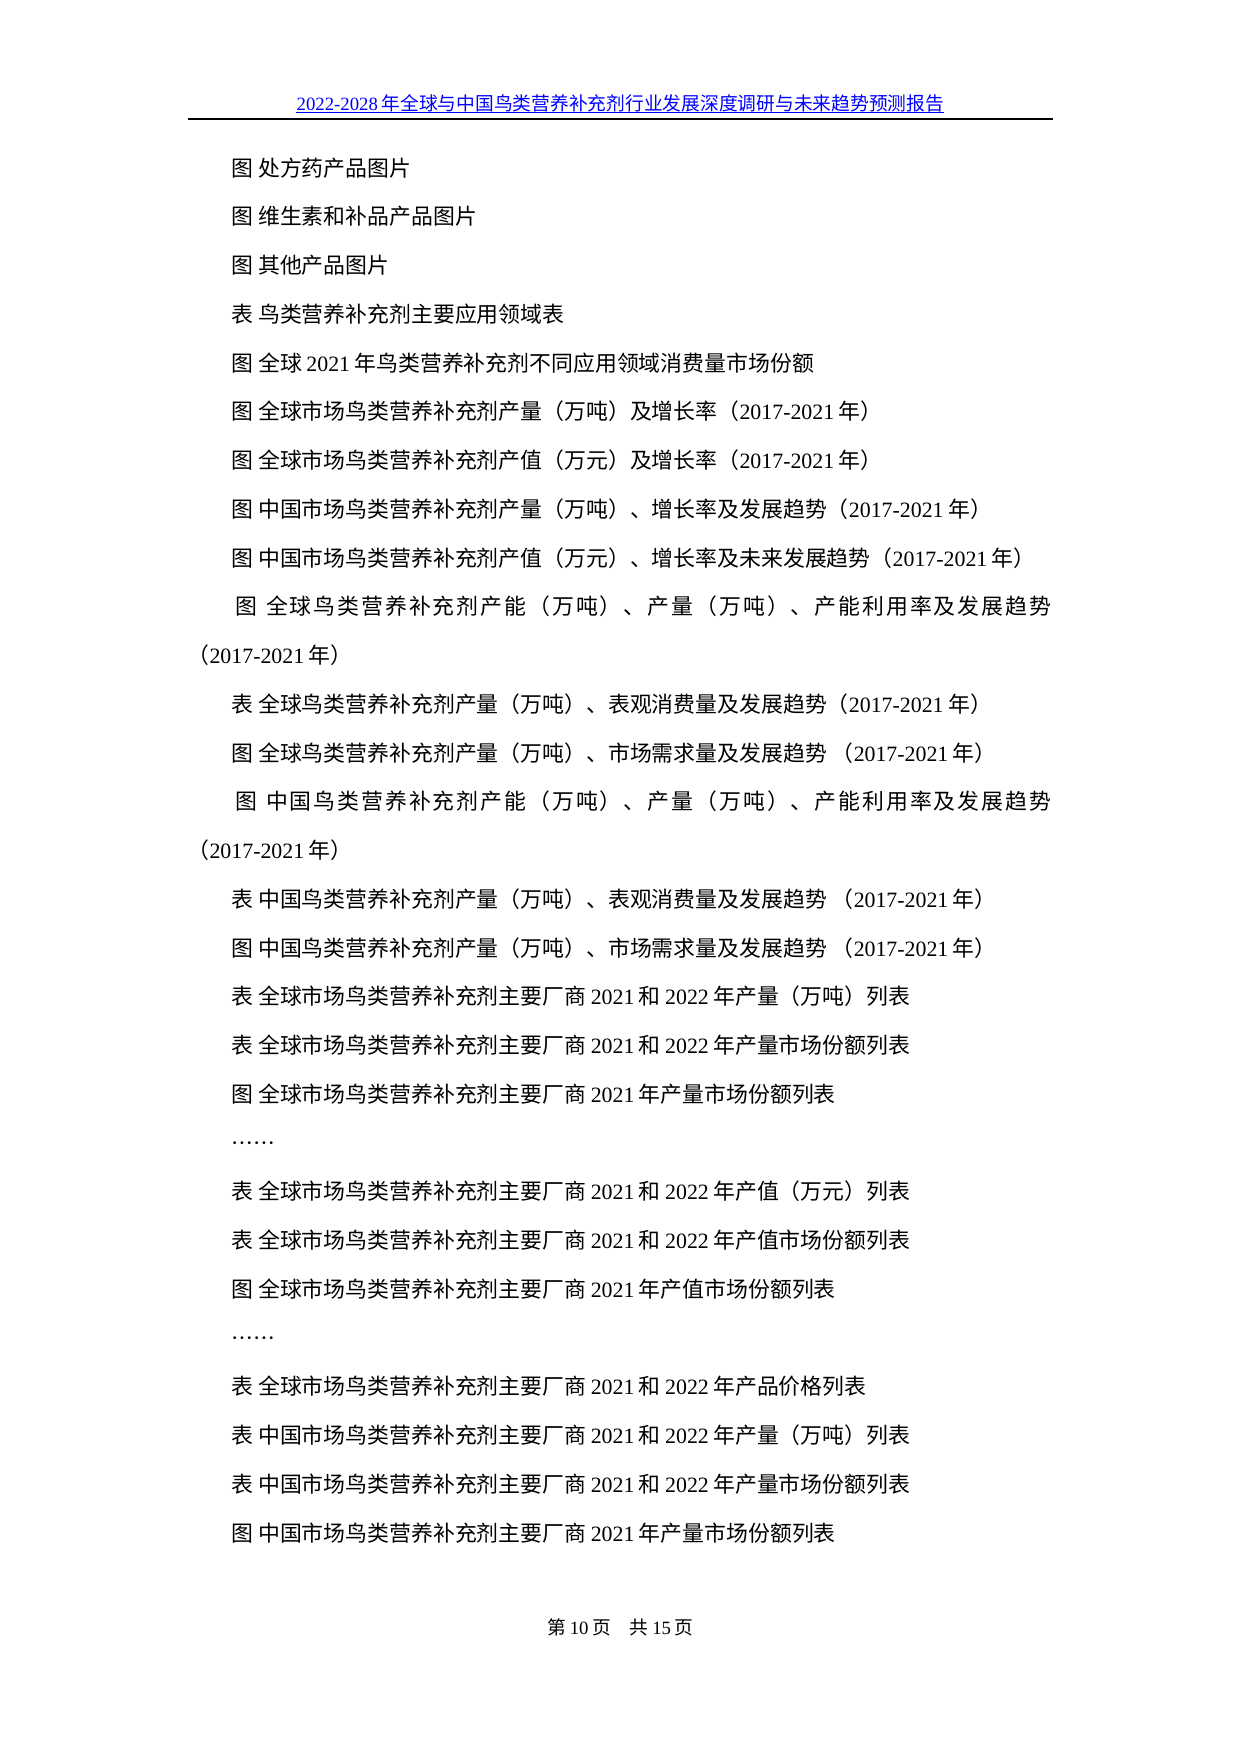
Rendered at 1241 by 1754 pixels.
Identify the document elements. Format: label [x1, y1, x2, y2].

text [187, 150, 1053, 1548]
